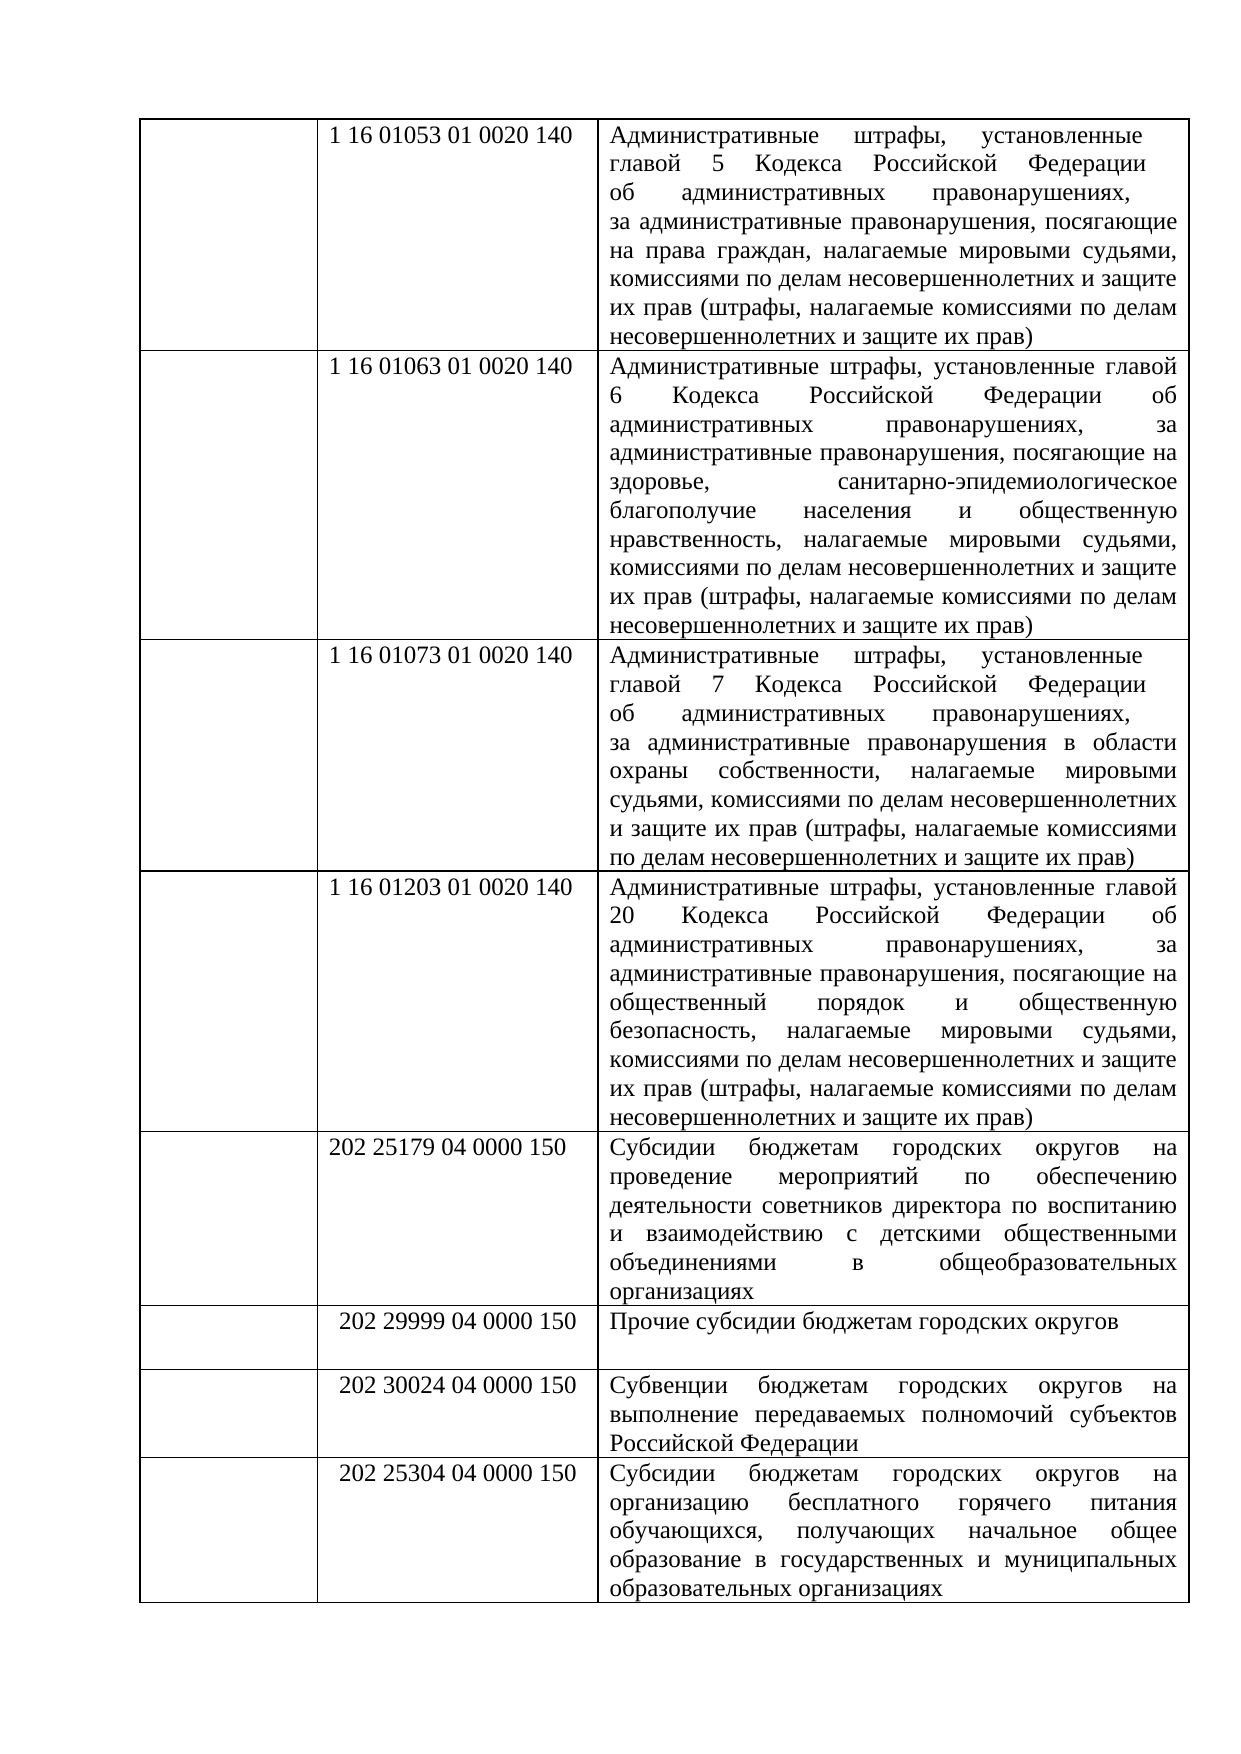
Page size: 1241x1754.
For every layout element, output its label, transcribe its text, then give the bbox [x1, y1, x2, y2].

table_cell 1 16 01053 01 0020 140 [318, 120, 597, 350]
table_cell [141, 1306, 317, 1369]
table_cell 1 16 01063 01 0020 140 [318, 351, 597, 639]
table_cell 1 16 01203 01 0020 140 [318, 872, 597, 1131]
table_cell [141, 1370, 317, 1456]
table_cell [141, 872, 317, 1131]
table_cell 202 29999 04 0000 150 [318, 1306, 597, 1369]
table_cell [141, 640, 317, 870]
table_cell Административные штрафы, установленные главой 6 Кодекса Российской Федерации об административных правонарушениях, за административные правонарушения, посягающие на здоровье, санитарно-эпидемиологическое благополучие населения и общественную нравственность, налагаемые мировыми судьями, комиссиями по делам несовершеннолетних и защите их прав (штрафы, налагаемые комиссиями по делам несовершеннолетних и защите их прав) [599, 351, 1188, 639]
table_cell Субвенции бюджетам городских округов на выполнение передаваемых полномочий субъектов Российской Федерации [599, 1370, 1188, 1456]
table_cell Субсидии бюджетам городских округов на организацию бесплатного горячего питания обучающихся, получающих начальное общее образование в государственных и муниципальных образовательных организациях [599, 1458, 1188, 1602]
table_cell Субсидии бюджетам городских округов на проведение мероприятий по обеспечению деятельности советников директора по воспитанию и взаимодействию с детскими общественными объединениями в общеобразовательных организациях [599, 1132, 1188, 1305]
table_cell 202 25304 04 0000 150 [318, 1458, 597, 1602]
table_cell 202 30024 04 0000 150 [318, 1370, 597, 1456]
table_cell 1 16 01073 01 0020 140 [318, 640, 597, 870]
table_cell Административные штрафы, установленные главой 5 Кодекса Российской Федерации об административных правонарушениях, за административные правонарушения, посягающие на права граждан, налагаемые мировыми судьями, комиссиями по делам несовершеннолетних и защите их прав (штрафы, налагаемые комиссиями по делам несовершеннолетних и защите их прав) [599, 120, 1188, 350]
table_cell [141, 1132, 317, 1305]
table_cell [141, 1458, 317, 1602]
table_cell 202 25179 04 0000 150 [318, 1132, 597, 1305]
table_cell [141, 120, 317, 350]
table_cell Административные штрафы, установленные главой 7 Кодекса Российской Федерации об административных правонарушениях, за административные правонарушения в области охраны собственности, налагаемые мировыми судьями, комиссиями по делам несовершеннолетних и защите их прав (штрафы, налагаемые комиссиями по делам несовершеннолетних и защите их прав) [599, 640, 1188, 870]
table_cell Административные штрафы, установленные главой 20 Кодекса Российской Федерации об административных правонарушениях, за административные правонарушения, посягающие на общественный порядок и общественную безопасность, налагаемые мировыми судьями, комиссиями по делам несовершеннолетних и защите их прав (штрафы, налагаемые комиссиями по делам несовершеннолетних и защите их прав) [599, 872, 1188, 1131]
table_cell [141, 351, 317, 639]
table_cell Прочие субсидии бюджетам городских округов [599, 1306, 1188, 1369]
